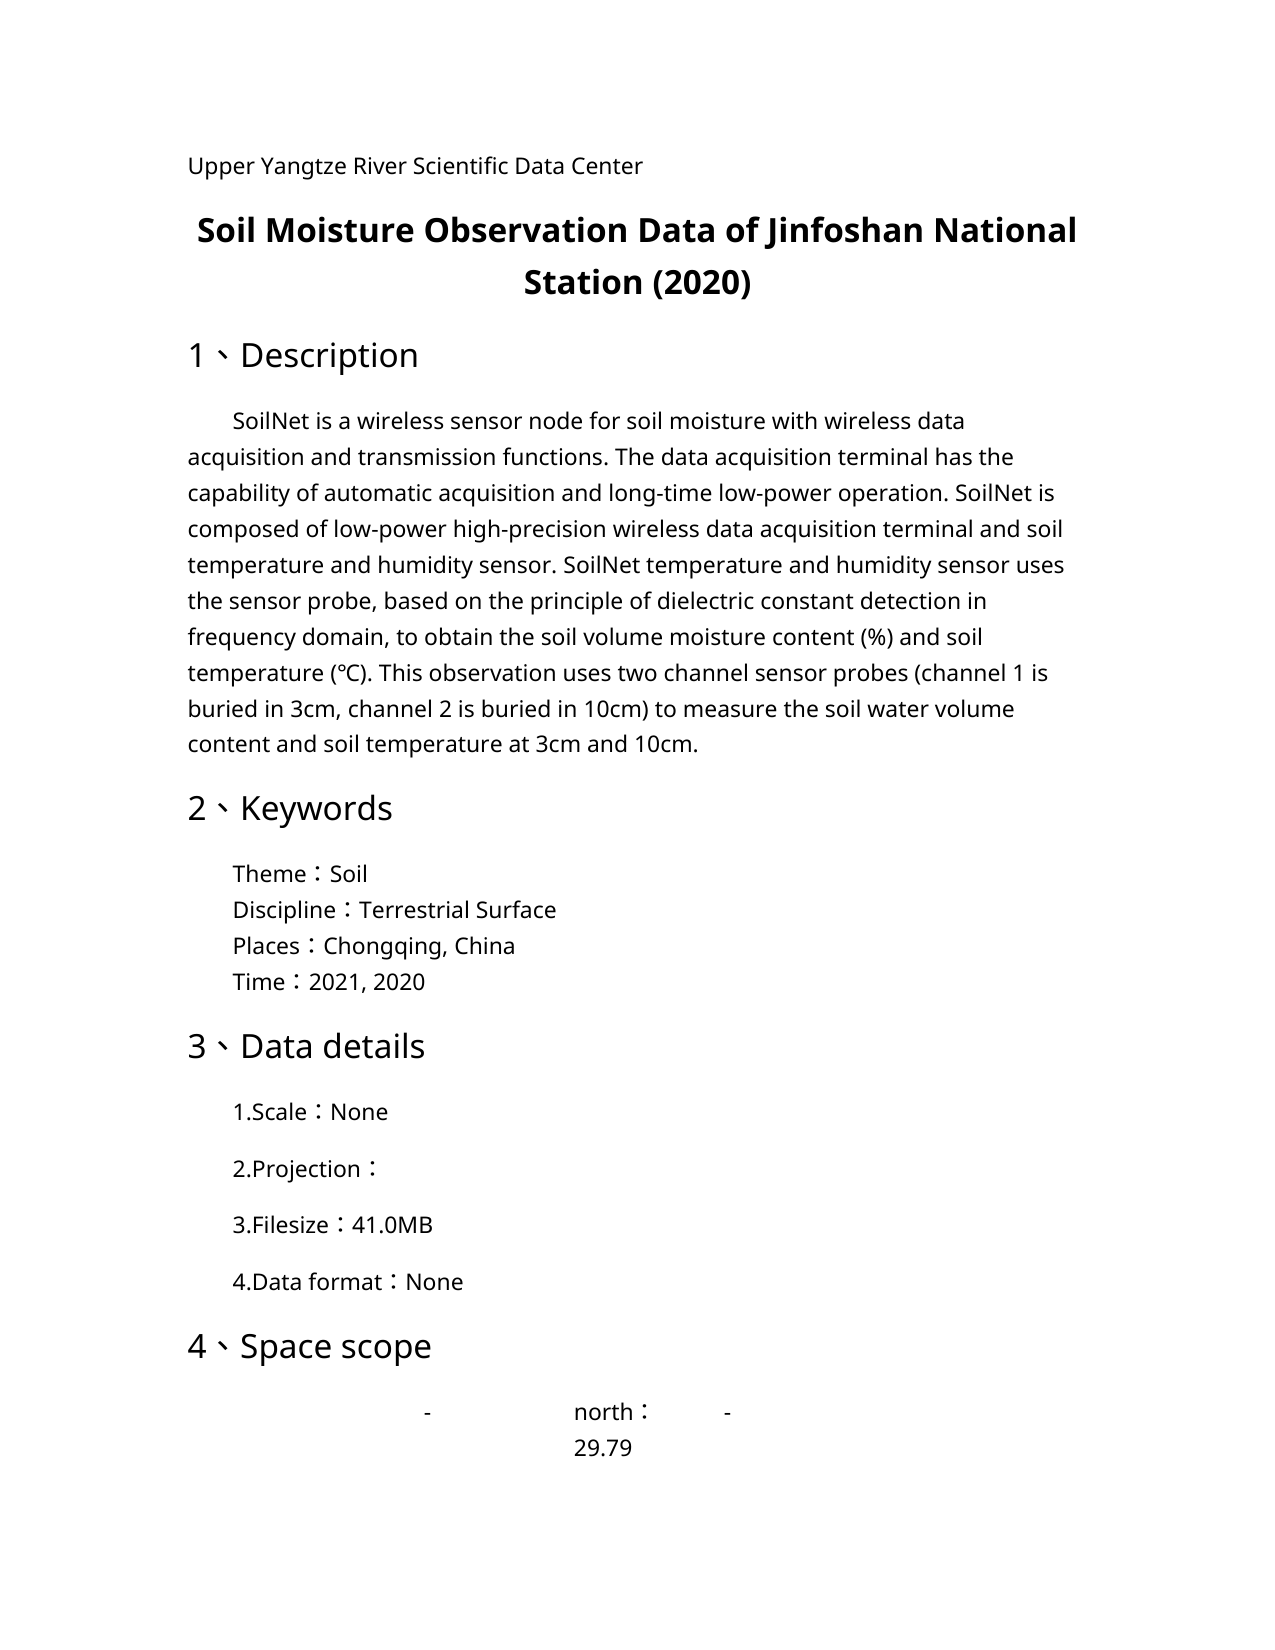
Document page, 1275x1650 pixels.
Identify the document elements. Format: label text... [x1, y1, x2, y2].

text 3、Data details [187, 1023, 1087, 1068]
text SoilNet is a wireless sensor node for soil moisture with wireless data acquisition and transmission functions. The data acquisition terminal has the capability of automatic acquisition and long-time low-power operation. SoilNet is composed of low-power high-precision wireless data acquisition terminal and soil temperature and humidity sensor. SoilNet temperature and humidity sensor uses the sensor probe, based on the principle of dielectric constant detection in frequency domain, to obtain the soil volume moisture content (%) and soil temperature (℃). This observation uses two channel sensor probes (channel 1 is buried in 3cm, channel 2 is buried in 10cm) to measure the soil water volume content and soil temperature at 3cm and 10cm. [187, 405, 1087, 760]
text 1、Description [187, 332, 1087, 377]
text 1.Scale：None [232, 1096, 1087, 1127]
text 4、Space scope [187, 1323, 1087, 1368]
table_header north：29.79 [563, 1396, 712, 1488]
text 2.Projection： [232, 1153, 1087, 1184]
text 4.Data format：None [232, 1266, 1087, 1297]
text Soil Moisture Observation Data of Jinfoshan National Station (2020) [187, 207, 1087, 304]
text 2、Keywords [187, 785, 1087, 831]
text 3.Filesize：41.0MB [232, 1209, 1087, 1241]
text Upper Yangtze River Scientific Data Center [187, 150, 1087, 181]
table_header - [713, 1396, 862, 1488]
text Theme：Soil Discipline：Terrestrial Surface Places：Chongqing, China Time：2021, 2020 [232, 858, 1087, 997]
table_header - [413, 1396, 562, 1488]
